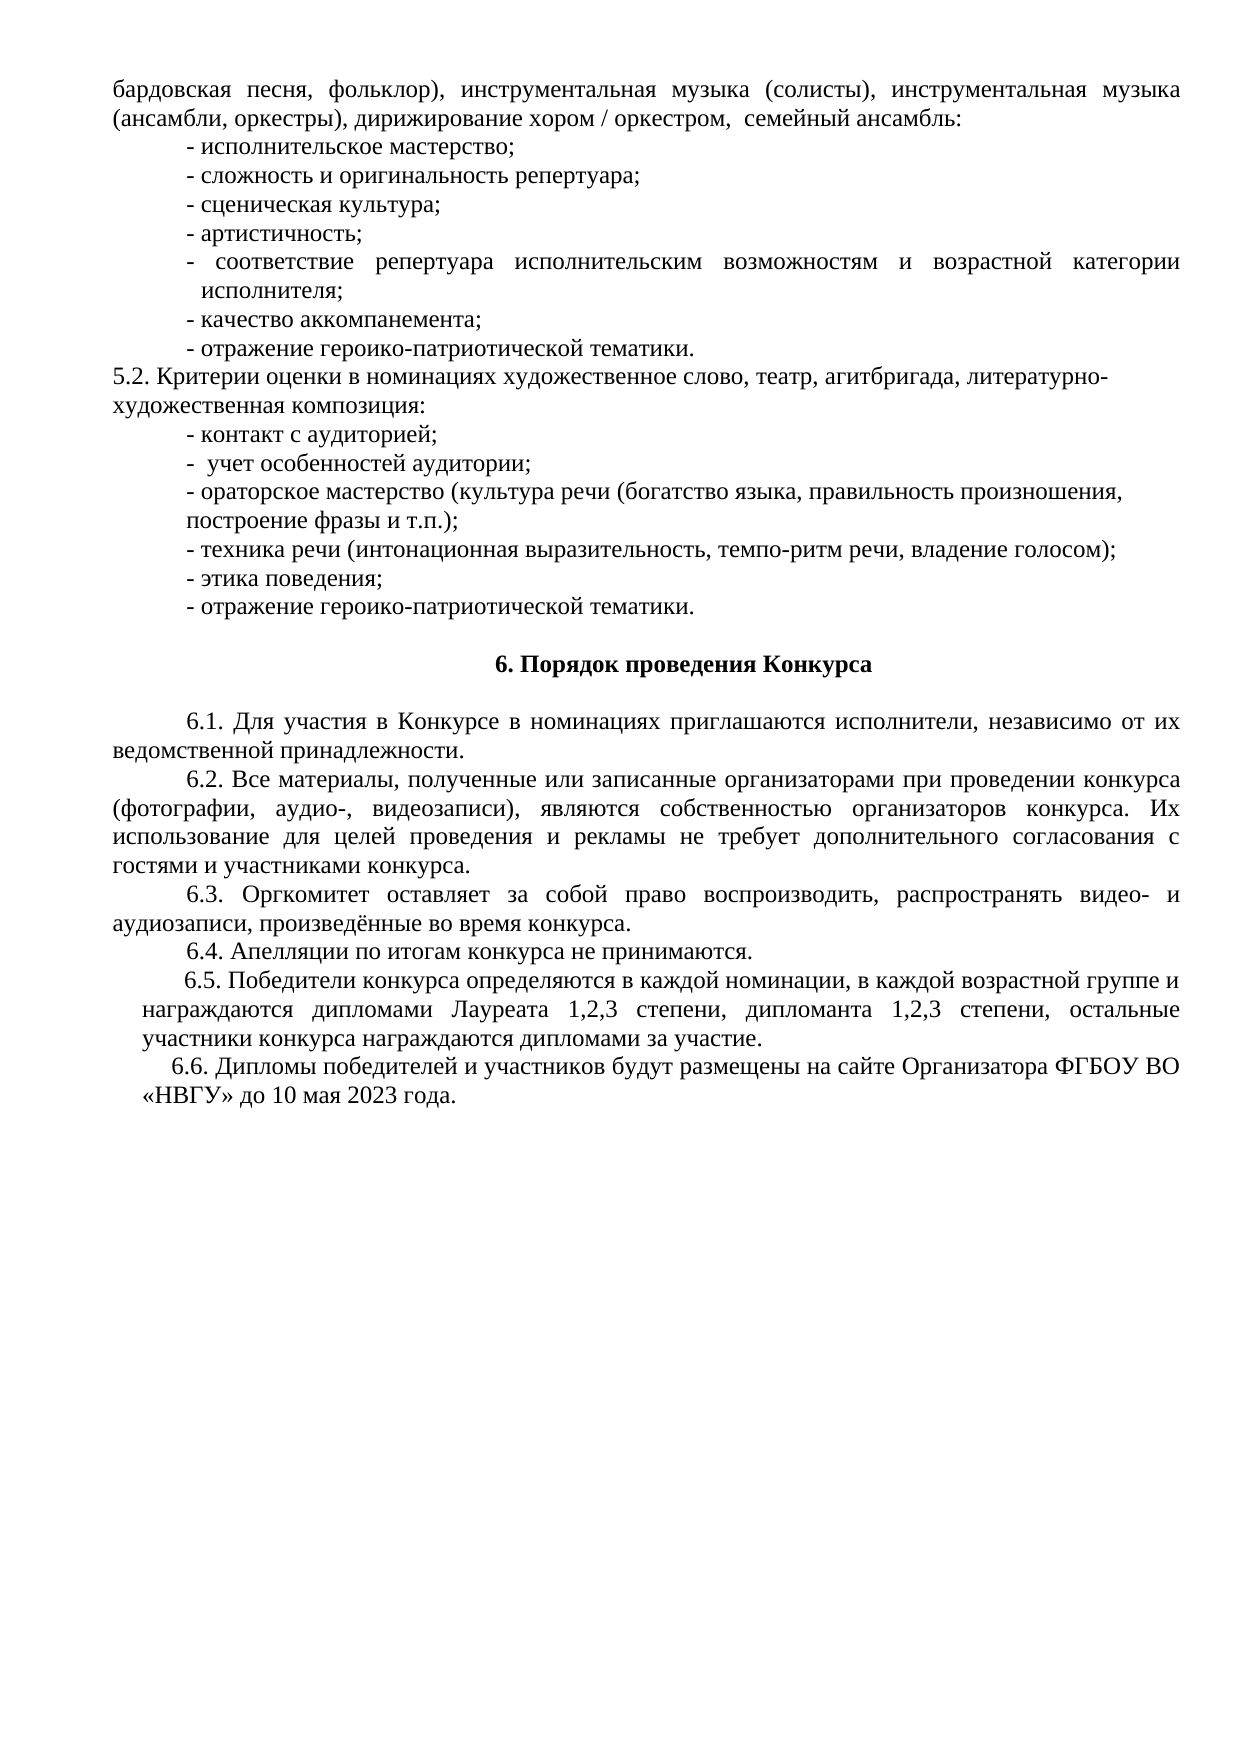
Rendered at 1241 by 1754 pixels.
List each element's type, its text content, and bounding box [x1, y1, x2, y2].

text 5.2. Критерии оценки в номинациях художественное слово, театр, агитбригада, литературно-художественная композиция: [112, 361, 1181, 419]
text - артистичность; [112, 218, 1181, 246]
text - качество аккомпанемента; [112, 304, 1181, 333]
text - отражение героико-патриотической тематики. [112, 333, 1181, 361]
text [112, 74, 1181, 131]
text - контакт с аудиторией; [186, 419, 1181, 448]
text - техника речи (интонационная выразительность, темпо-ритм речи, владение голосом); [186, 534, 1181, 563]
text - исполнительское мастерство; [112, 131, 1181, 160]
text 6.5. Победители конкурса определяются в каждой номинации, в каждой возрастной группе и награждаются дипломами Лауреата 1,2,3 степени, дипломанта 1,2,3 степени, остальные участники конкурса награждаются дипломами за участие. [142, 965, 1181, 1051]
text 6.2. Все материалы, полученные или записанные организаторами при проведении конкурса (фотографии, аудио-, видеозаписи), являются собственностью организаторов конкурса. Их использование для целей проведения и рекламы не требует дополнительного согласования с гостями и участниками конкурса. [112, 764, 1181, 879]
text - этика поведения; [186, 563, 1181, 591]
text - ораторское мастерство (культура речи (богатство языка, правильность произношения, построение фразы и т.п.); [186, 476, 1181, 534]
text - учет особенностей аудитории; [186, 448, 1181, 476]
text - отражение героико-патриотической тематики. [186, 591, 1181, 620]
text 6. Порядок проведения Конкурса [112, 649, 1181, 678]
text 6.4. Апелляции по итогам конкурса не принимаются. [112, 936, 1181, 965]
list 6.1. Для участия в Конкурсе в номинациях приглашаются исполнители, независимо от их ведомственной принадлежности. [112, 706, 1181, 764]
text 6.3. Оргкомитет оставляет за собой право воспроизводить, распространять видео- и аудиозаписи, произведённые во время конкурса. [112, 879, 1181, 936]
text - соответствие репертуара исполнительским возможностям и возрастной категории исполнителя; [186, 246, 1181, 304]
text - сценическая культура; [112, 189, 1181, 218]
text - сложность и оригинальность репертуара; [112, 160, 1181, 189]
text 6.6. Дипломы победителей и участников будут размещены на сайте Организатора ФГБОУ ВО «НВГУ» до 10 мая 2023 года. [142, 1051, 1181, 1109]
